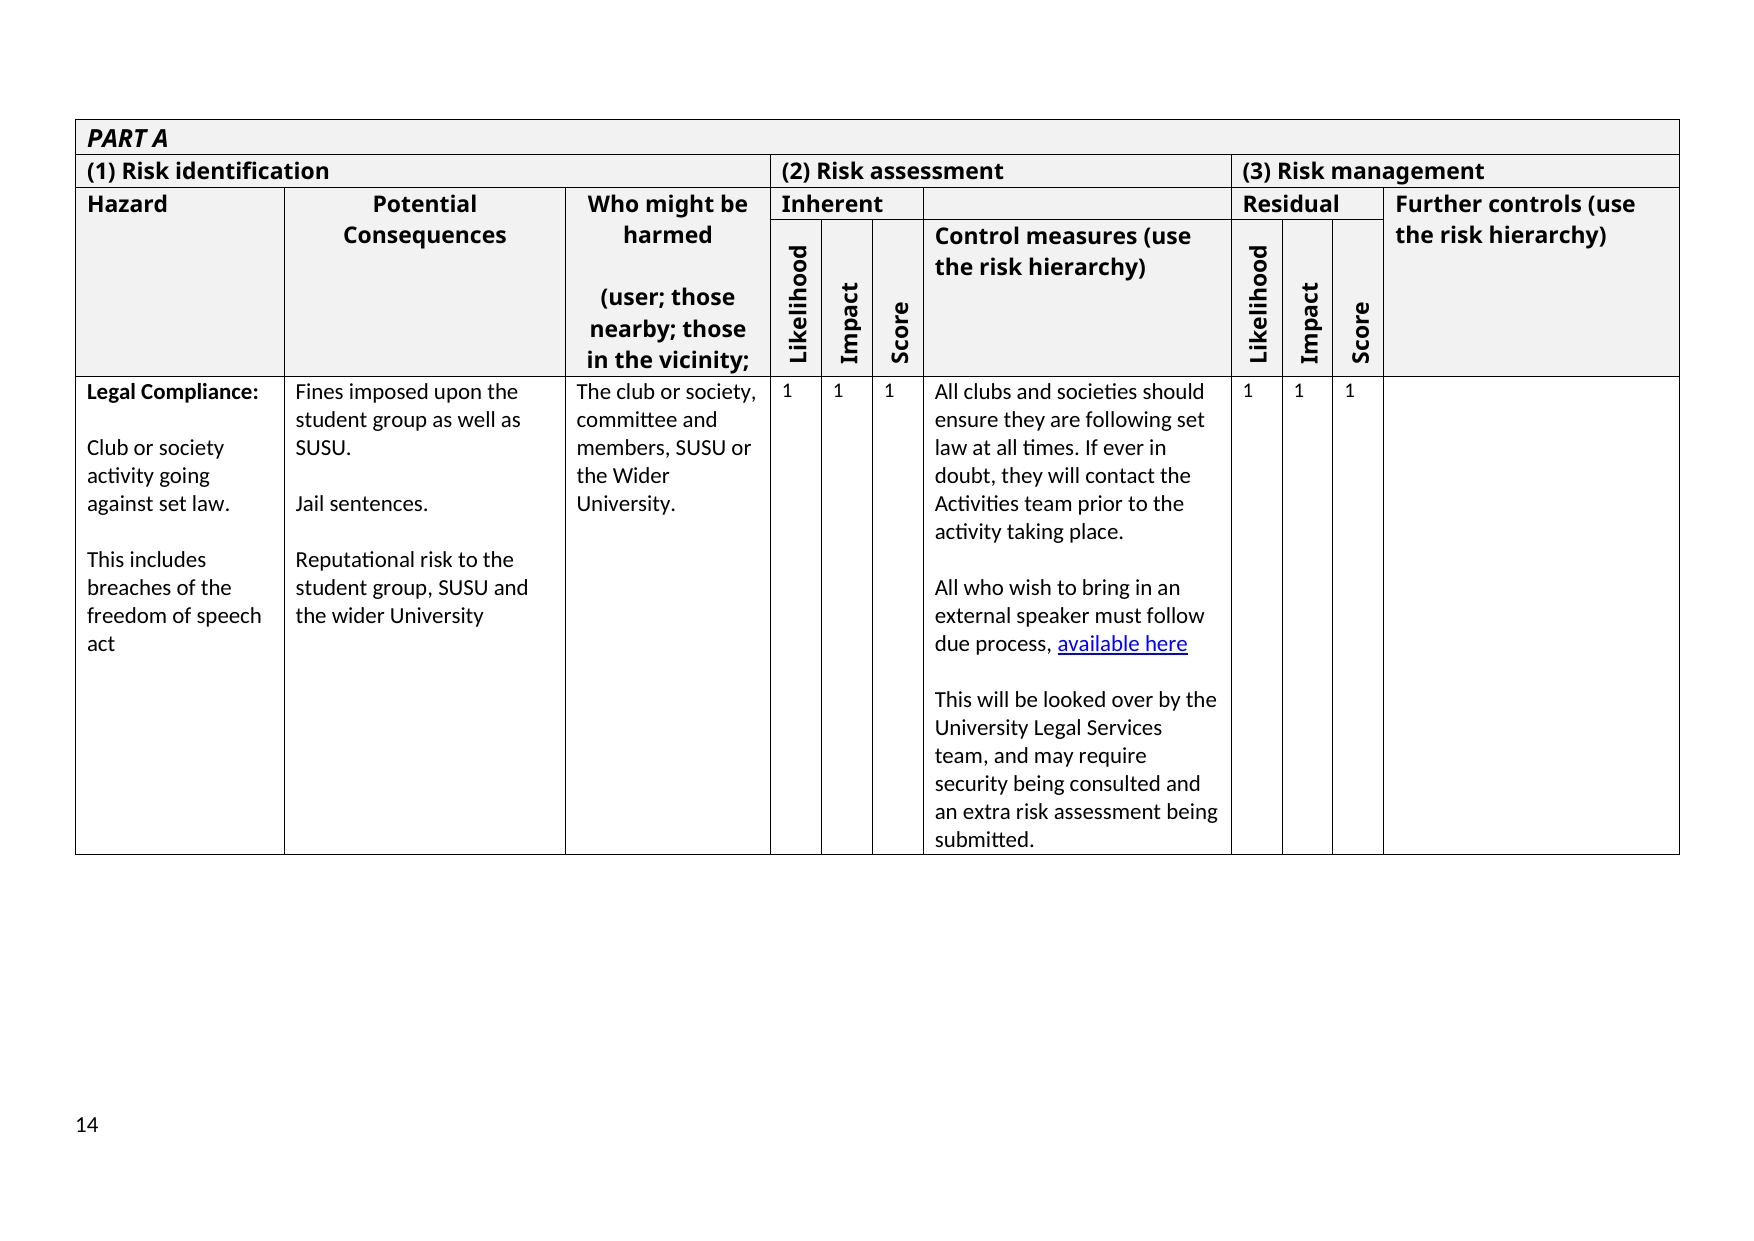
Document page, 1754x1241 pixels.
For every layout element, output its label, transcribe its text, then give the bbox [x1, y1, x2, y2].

table_header PART A [76, 120, 1679, 154]
table_cell Hazard [76, 188, 284, 376]
table_cell Who might be harmed (user; those nearby; those in the vicinity; members of the public) [566, 188, 770, 376]
table_cell 1 [873, 377, 923, 853]
table_cell (3) Risk management [1232, 155, 1679, 187]
table_cell [1384, 377, 1679, 853]
table_cell Score [1333, 220, 1383, 376]
table_cell Impact [1283, 220, 1332, 376]
table_cell [924, 188, 1231, 219]
table_cell Likelihood [771, 220, 821, 376]
table_cell 1 [771, 377, 821, 853]
table_cell (1) Risk identification [76, 155, 770, 187]
table_cell Likelihood [1232, 220, 1282, 376]
table_cell Impact [822, 220, 872, 376]
table_cell Control measures (use the risk hierarchy) [924, 220, 1231, 376]
table_cell The club or society, committee and members, SUSU or the Wider University. [566, 377, 770, 853]
table_cell (2) Risk assessment [771, 155, 1231, 187]
table_cell Inherent [771, 188, 923, 219]
table_cell 1 [1333, 377, 1383, 853]
table_cell 1 [822, 377, 872, 853]
table_cell Further controls (use the risk hierarchy) [1384, 188, 1679, 376]
table_cell Legal Compliance: Club or society activity going against set law. This includes breaches of the freedom of speech act [76, 377, 284, 853]
table_cell Fines imposed upon the student group as well as SUSU. Jail sentences. Reputational risk to the student group, SUSU and the wider University [285, 377, 565, 853]
table_cell Residual [1232, 188, 1383, 219]
table_cell Potential Consequences [285, 188, 565, 376]
table_cell 1 [1232, 377, 1282, 853]
table_cell Score [873, 220, 923, 376]
table_cell 1 [1283, 377, 1332, 853]
table_cell All clubs and societies should ensure they are following set law at all times. If ever in doubt, they will contact the Activities team prior to the activity taking place. All who wish to bring in an external speaker must follow due process, available here This will be looked over by the University Legal Services team, and may require security being consulted and an extra risk assessment being submitted. [924, 377, 1231, 853]
